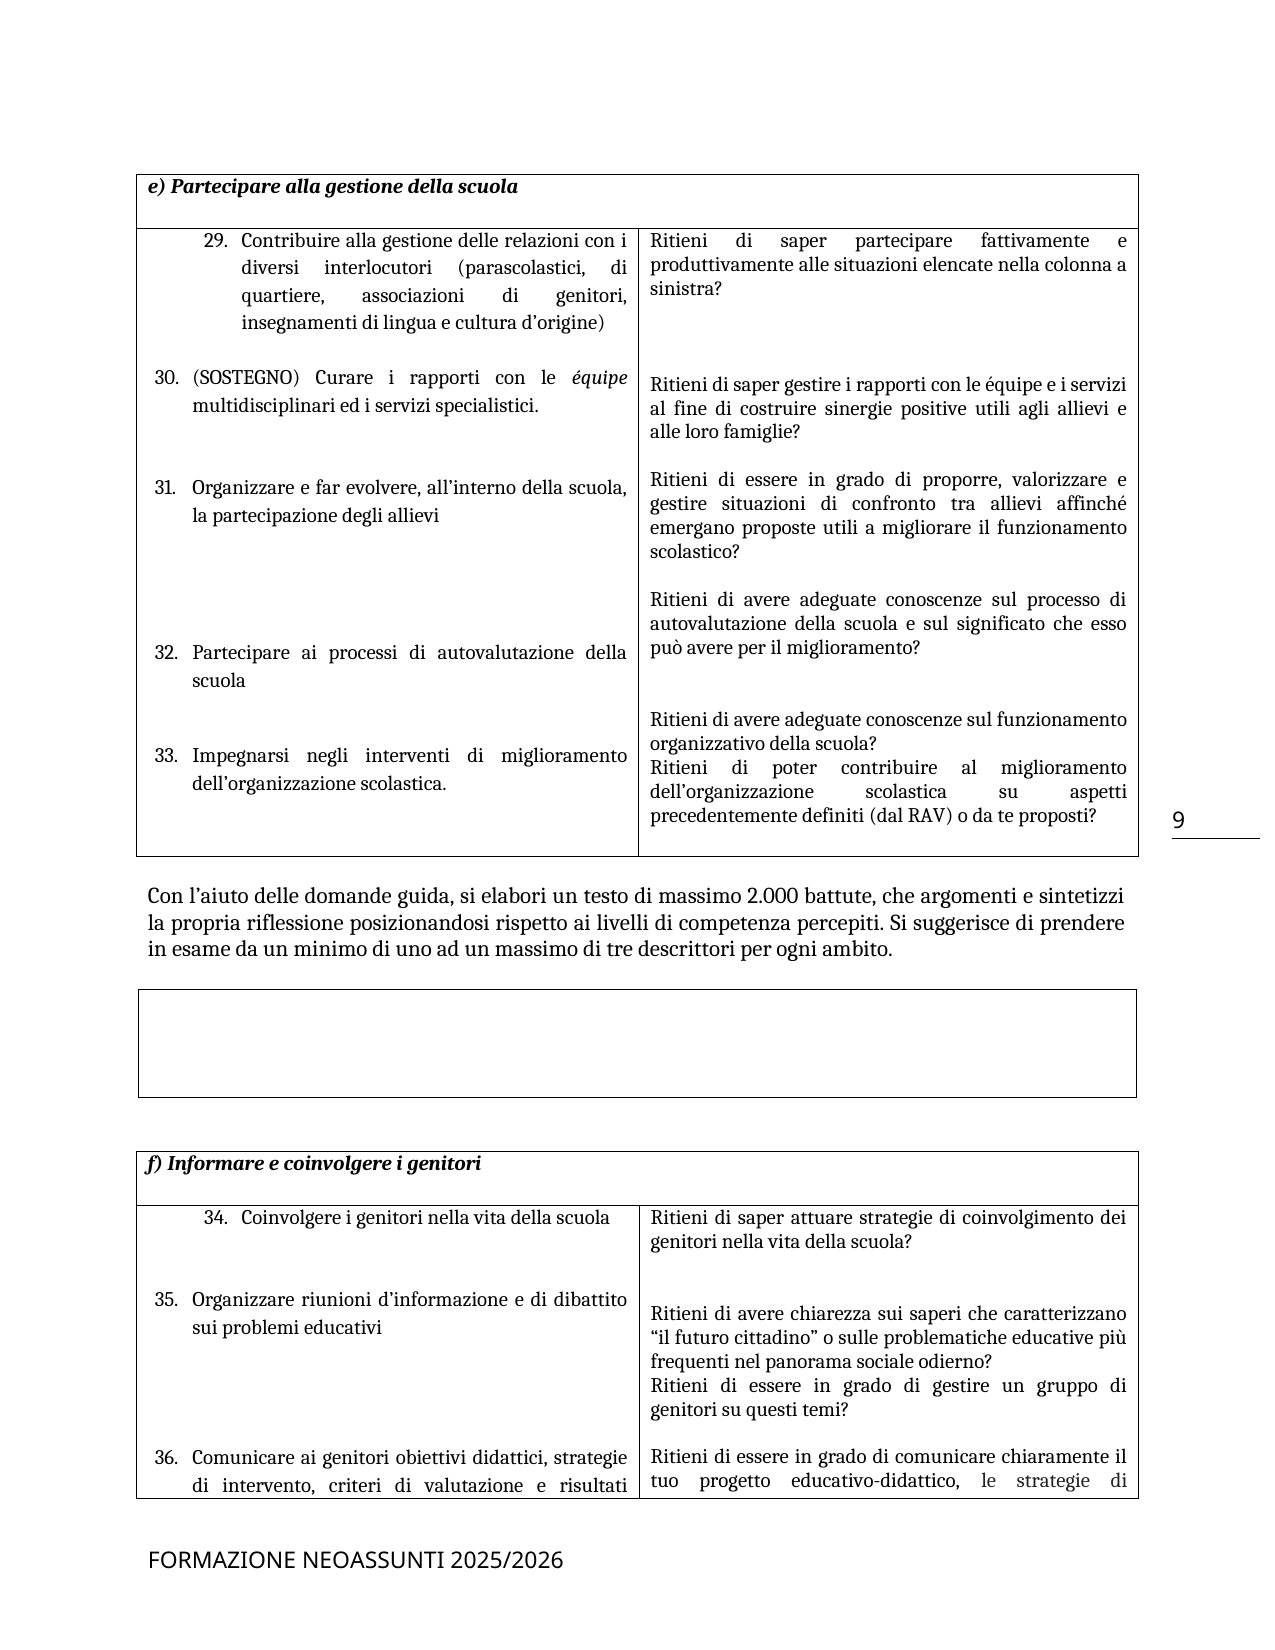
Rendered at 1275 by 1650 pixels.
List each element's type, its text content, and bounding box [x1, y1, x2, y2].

table_cell Ritieni di saper partecipare fattivamente e produttivamente alle situazioni elencate nella colonna a sinistra? Ritieni di saper gestire i rapporti con le équipe e i servizi al fine di costruire sinergie positive utili agli allievi e alle loro famiglie? Ritieni di essere in grado di proporre, valorizzare e gestire situazioni di confronto tra allievi affinché emergano proposte utili a migliorare il funzionamento scolastico? Ritieni di avere adeguate conoscenze sul processo di autovalutazione della scuola e sul significato che esso può avere per il miglioramento? Ritieni di avere adeguate conoscenze sul funzionamento organizzativo della scuola? Ritieni di poter contribuire al miglioramento dell’organizzazione scolastica su aspetti precedentemente definiti (dal RAV) o da te proposti? [639, 229, 1138, 856]
table_header f) Informare e coinvolgere i genitori [137, 1152, 1138, 1204]
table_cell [137, 1206, 639, 1497]
text Con l’aiuto delle domande guida, si elabori un testo di massimo 2.000 battute, che argomenti e sintetizzi la propria riflessione posizionandosi rispetto ai livelli di competenza percepiti. Si suggerisce di prendere in esame da un minimo di uno ad un massimo di tre descrittori per ogni ambito. [148, 883, 1127, 962]
table_cell Contribuire alla gestione delle relazioni con i diversi interlocutori (parascolastici, di quartiere, associazioni di genitori, insegnamenti di lingua e cultura d’origine) (SOSTEGNO) Curare i rapporti con le équipe multidisciplinari ed i servizi specialistici. Organizzare e far evolvere, all’interno della scuola, la partecipazione degli allievi Partecipare ai processi di autovalutazione della scuola Impegnarsi negli interventi di miglioramento dell’organizzazione scolastica. [137, 229, 638, 856]
table_header e) Partecipare alla gestione della scuola [137, 175, 1138, 227]
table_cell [640, 1206, 1138, 1497]
